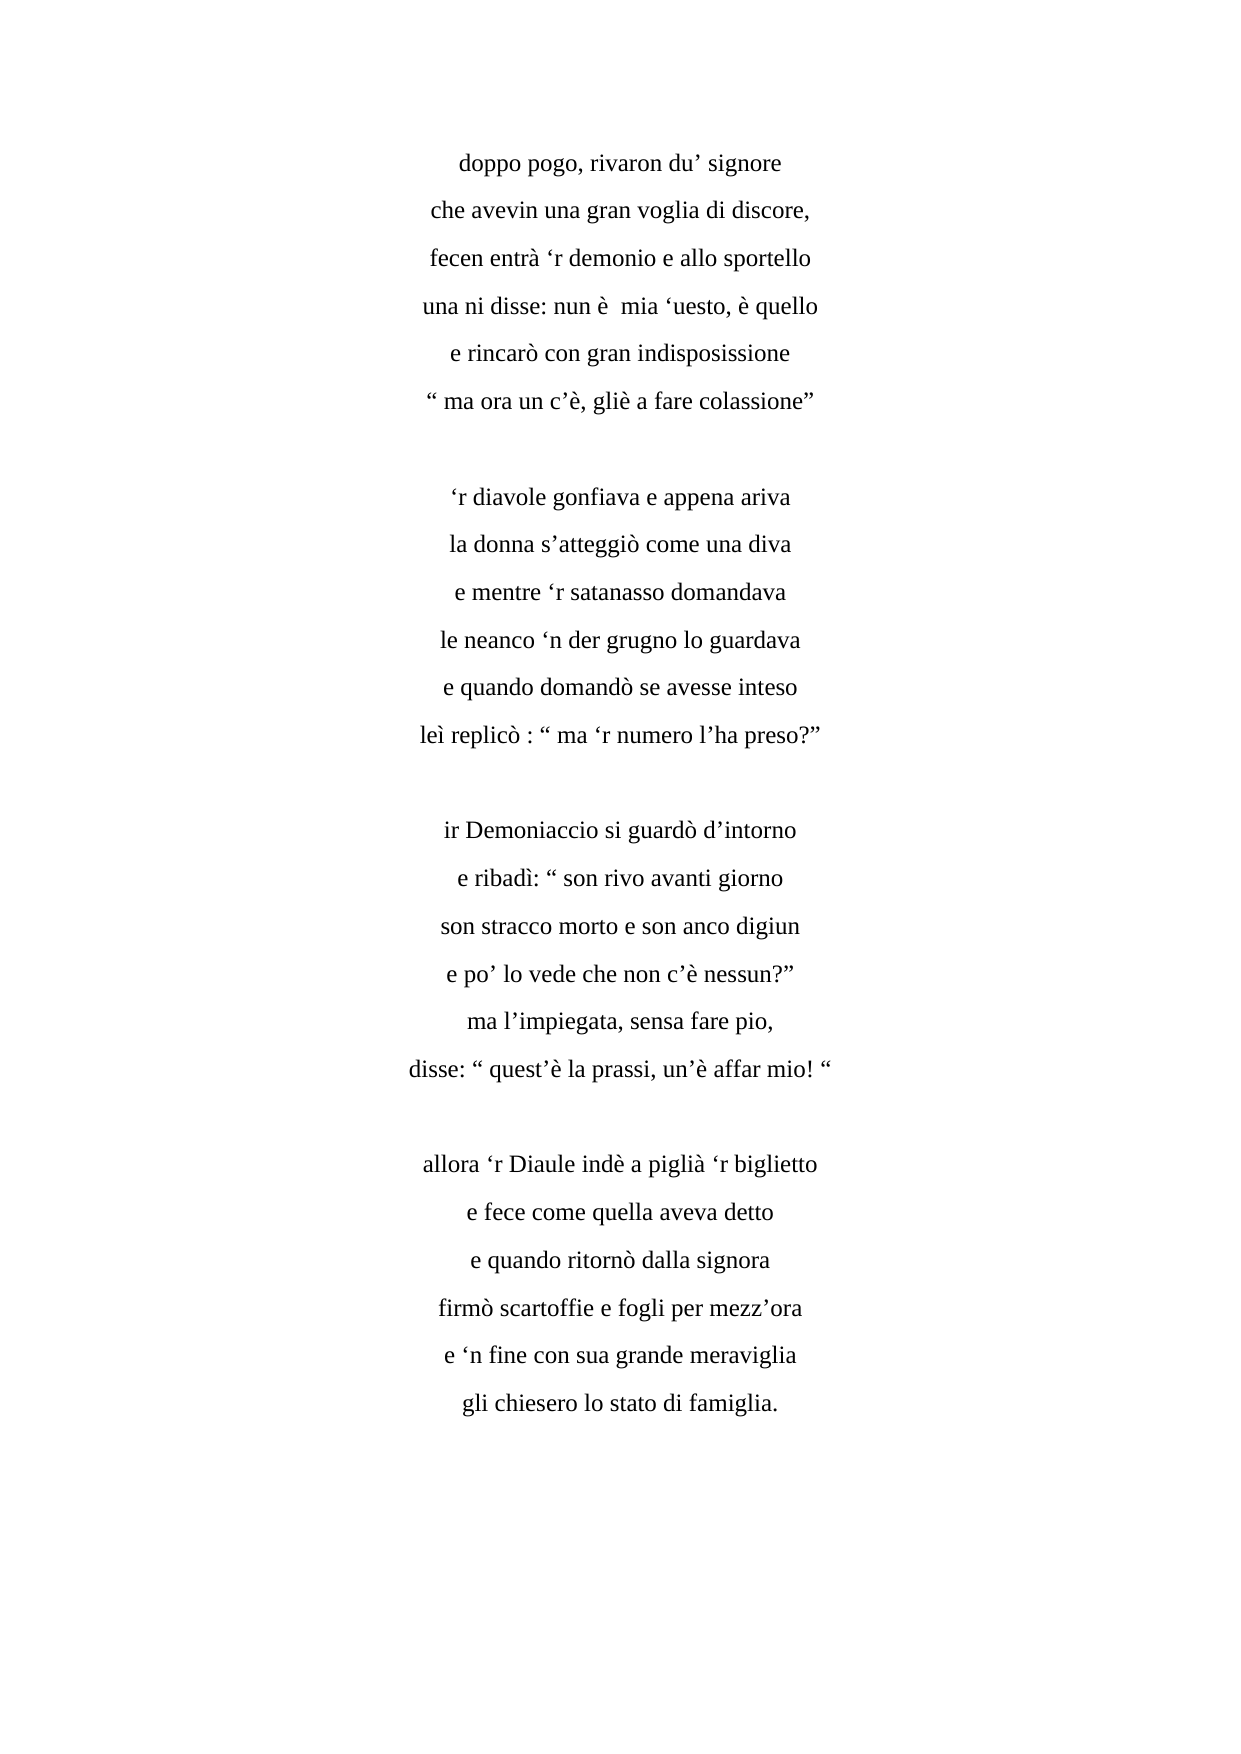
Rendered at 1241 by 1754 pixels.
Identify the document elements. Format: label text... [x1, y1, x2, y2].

text le neanco ‘n der grugno lo guardava [118, 625, 1122, 653]
text e quando ritornò dalla signora [118, 1245, 1122, 1274]
text e ribadì: “ son rivo avanti giorno [118, 863, 1122, 892]
text la donna s’atteggiò come una diva [118, 529, 1122, 558]
text allora ‘r Diaule indè a piglià ‘r biglietto [118, 1149, 1122, 1178]
text e quando domandò se avesse inteso [118, 672, 1122, 701]
text ir Demoniaccio si guardò d’intorno [118, 816, 1122, 844]
text ‘r diavole gonfiava e appena ariva [118, 482, 1122, 510]
text fecen entrà ‘r demonio e allo sportello [118, 243, 1122, 272]
text doppo pogo, rivaron du’ signore [118, 148, 1122, 176]
text e mentre ‘r satanasso domandava [118, 577, 1122, 606]
text ma l’impiegata, sensa fare pio, [118, 1006, 1122, 1035]
text e ‘n fine con sua grande meraviglia [118, 1340, 1122, 1369]
text leì replicò : “ ma ‘r numero l’ha preso?” [118, 720, 1122, 749]
text “ ma ora un c’è, gliè a fare colassione” [118, 386, 1122, 415]
text disse: “ quest’è la prassi, un’è affar mio! “ [118, 1054, 1122, 1083]
text e po’ lo vede che non c’è nessun?” [118, 959, 1122, 987]
text che avevin una gran voglia di discore, [118, 195, 1122, 224]
text gli chiesero lo stato di famiglia. [118, 1388, 1122, 1417]
text e fece come quella aveva detto [118, 1197, 1122, 1226]
text e rincarò con gran indisposissione [118, 338, 1122, 367]
text una ni disse: nun è mia ‘uesto, è quello [118, 291, 1122, 319]
text son stracco morto e son anco digiun [118, 911, 1122, 940]
text firmò scartoffie e fogli per mezz’ora [118, 1293, 1122, 1321]
